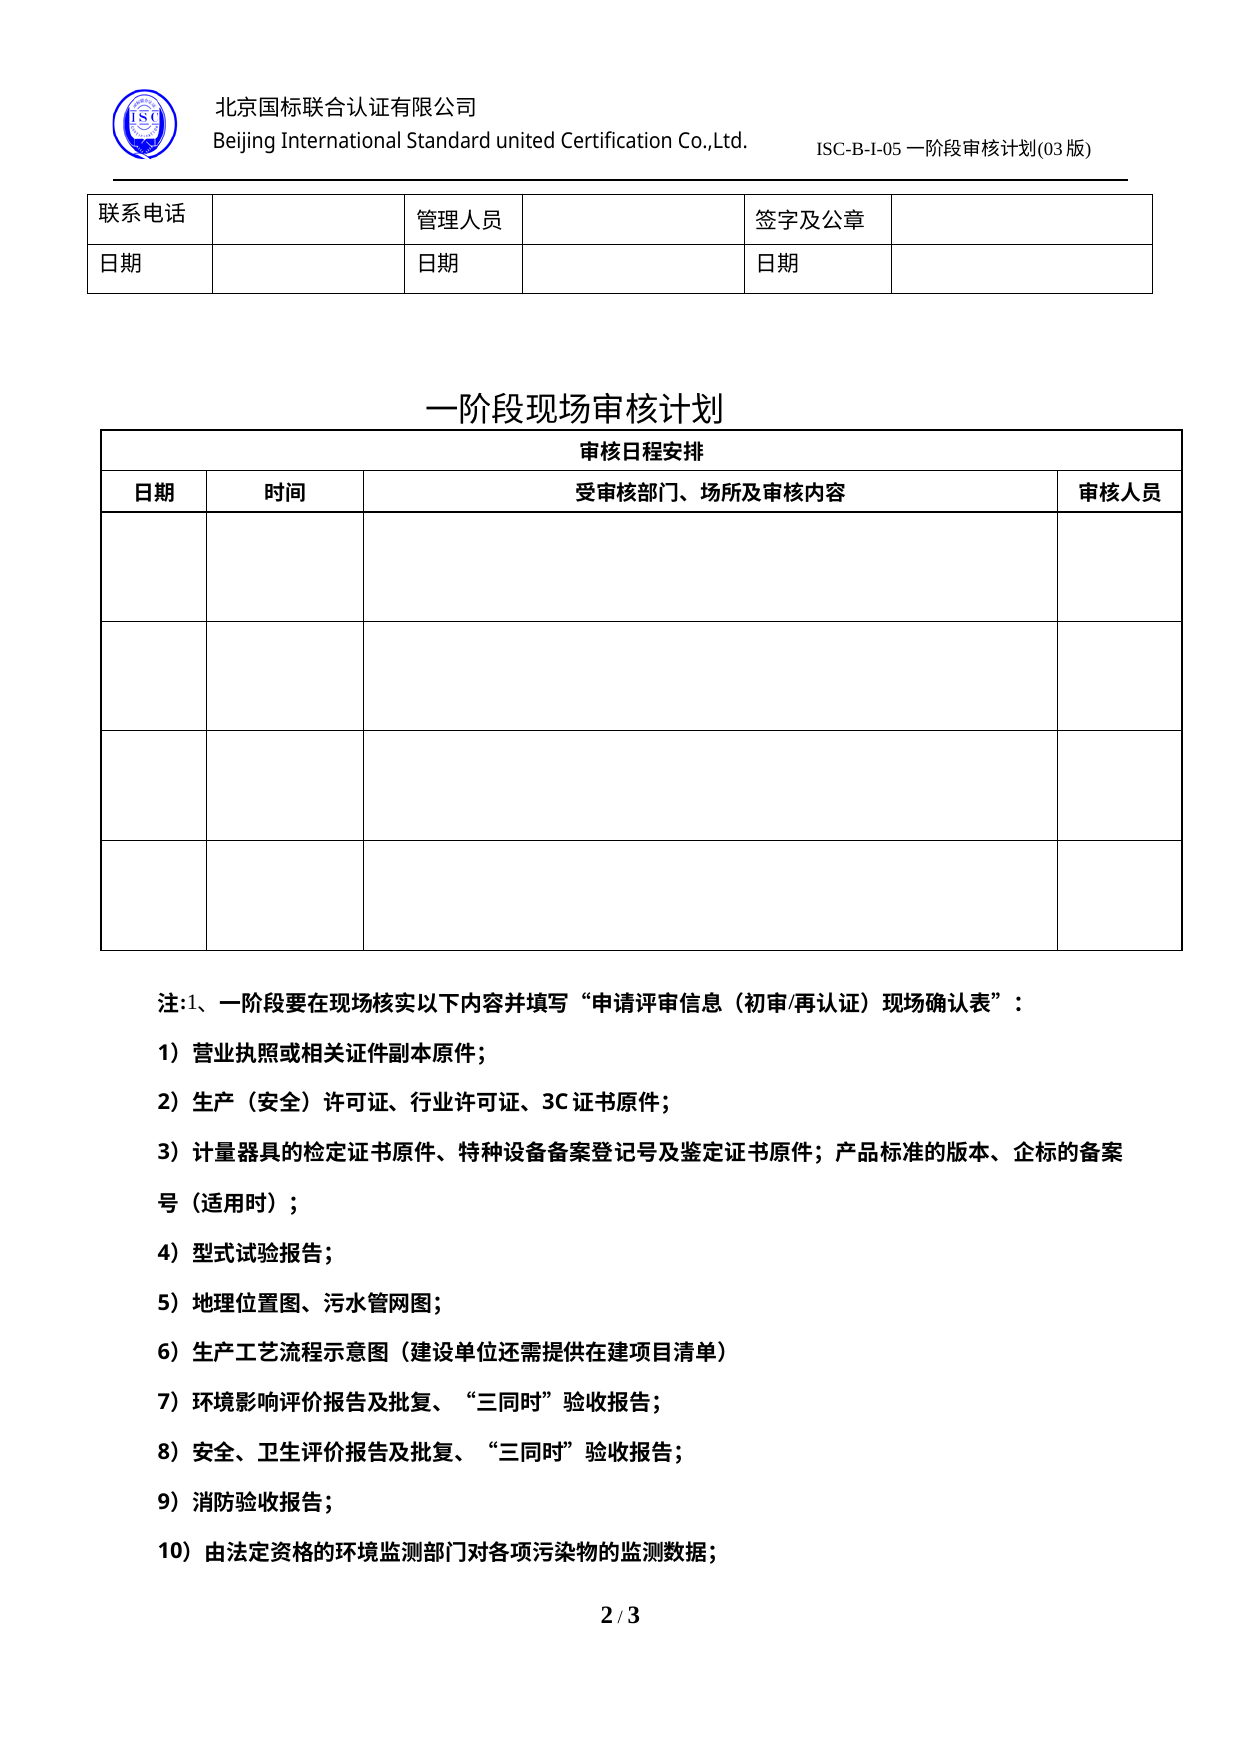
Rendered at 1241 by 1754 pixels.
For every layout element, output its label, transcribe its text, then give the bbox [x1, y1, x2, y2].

text 10）由法定资格的环境监测部门对各项污染物的监测数据； [157, 1533, 1128, 1567]
text 6）生产工艺流程示意图（建设单位还需提供在建项目清单） [157, 1334, 1128, 1368]
table_cell [213, 245, 404, 293]
table_cell 日期 [745, 245, 891, 293]
table_cell [102, 731, 206, 840]
table_cell [207, 841, 363, 949]
text 2）生产（安全）许可证、行业许可证、3C证书原件； [157, 1084, 1128, 1118]
table_cell [207, 731, 363, 840]
table_cell [1058, 731, 1181, 840]
text 注:1、一阶段要在现场核实以下内容并填写“申请评审信息（初审/再认证）现场确认表”： [157, 984, 1128, 1018]
table_cell [364, 622, 1057, 730]
text 9）消防验收报告； [157, 1484, 1128, 1518]
text 4）型式试验报告； [157, 1235, 1128, 1269]
table_cell 日期 [102, 471, 206, 511]
table_cell [892, 195, 1152, 243]
table_cell [102, 622, 206, 730]
table_cell [213, 195, 404, 243]
table_cell 审核人员 [1058, 471, 1181, 511]
text 5）地理位置图、污水管网图； [157, 1284, 1128, 1318]
text 1）营业执照或相关证件副本原件； [157, 1034, 1128, 1068]
table_cell 联系电话 [88, 195, 212, 243]
table_cell 日期 [405, 245, 522, 293]
table_cell [364, 731, 1057, 840]
table_cell [523, 245, 744, 293]
table_cell 受审核方 签字及公章 [745, 195, 891, 243]
picture [112, 89, 180, 158]
table_cell [102, 841, 206, 949]
table_cell [364, 841, 1057, 949]
table_header 审核日程安排 [102, 431, 1181, 470]
text 7）环境影响评价报告及批复、“三同时”验收报告； [157, 1384, 1128, 1418]
text 8）安全、卫生评价报告及批复、“三同时”验收报告； [157, 1434, 1128, 1468]
table_cell [102, 513, 206, 621]
table_cell 时间 [207, 471, 363, 511]
table_cell [364, 513, 1057, 621]
table_cell [1058, 841, 1181, 949]
table_cell [892, 245, 1152, 293]
table_cell [207, 622, 363, 730]
table_cell 审核方案 管理人员 [405, 195, 522, 243]
table_cell 日期 [88, 245, 212, 293]
table_cell [207, 513, 363, 621]
text 3）计量器具的检定证书原件、特种设备备案登记号及鉴定证书原件；产品标准的版本、企标的备案号（适用时）； [157, 1134, 1128, 1219]
table_cell [1058, 622, 1181, 730]
text 一阶段现场审核计划 [112, 395, 1128, 428]
table_cell 受审核部门、场所及审核内容 [364, 471, 1057, 511]
table_cell [523, 195, 744, 243]
table_cell [1058, 513, 1181, 621]
